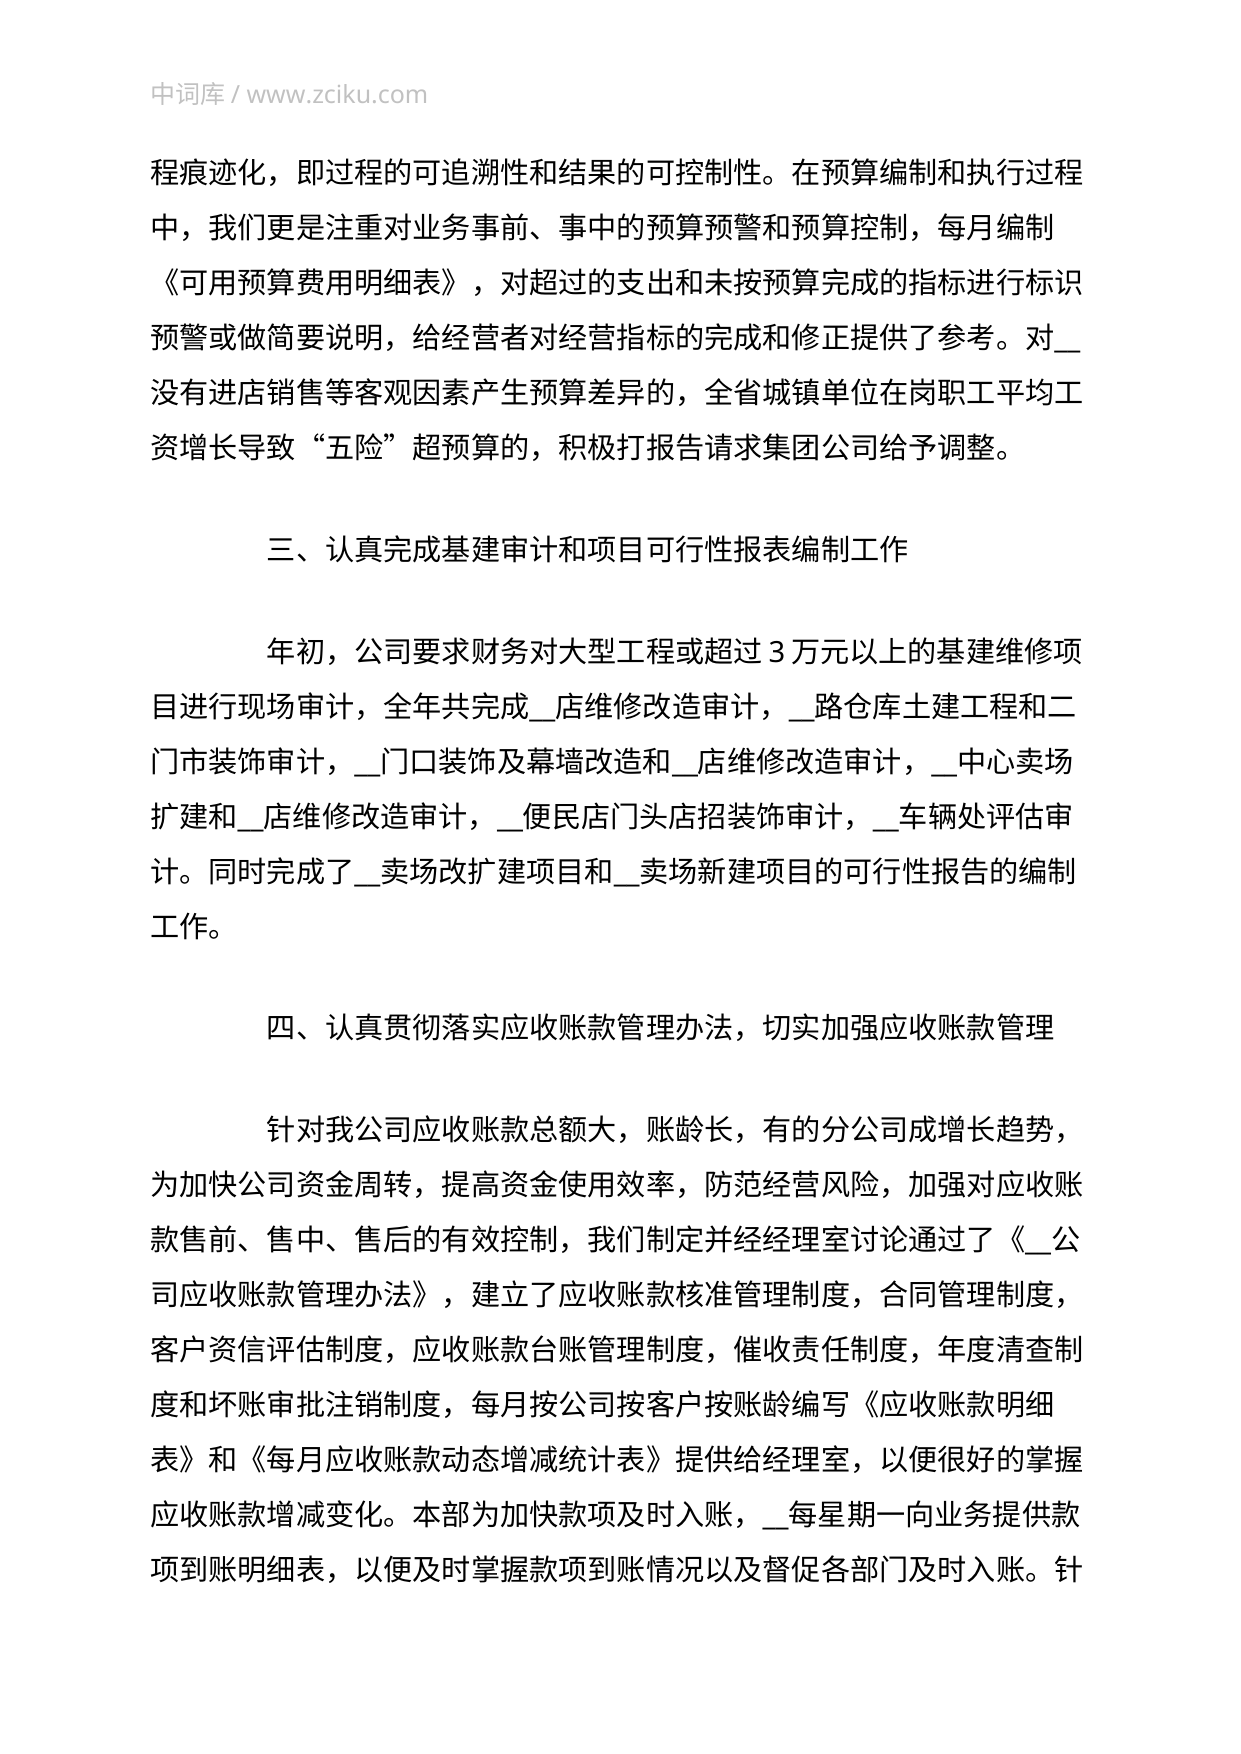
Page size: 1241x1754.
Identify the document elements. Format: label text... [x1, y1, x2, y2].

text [150, 150, 1090, 467]
text 年初，公司要求财务对大型工程或超过3万元以上的基建维修项目进行现场审计，全年共完成__店维修改造审计，__路仓库土建工程和二门市装饰审计，__门口装饰及幕墙改造和__店维修改造审计，__中心卖场扩建和__店维修改造审计，__便民店门头店招装饰审计，__车辆处评估审计。同时完成了__卖场改扩建项目和__卖场新建项目的可行性报告的编制工作。 [150, 628, 1090, 945]
text 三、认真完成基建审计和项目可行性报表编制工作 [150, 526, 1090, 569]
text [150, 1107, 1090, 1588]
text 四、认真贯彻落实应收账款管理办法，切实加强应收账款管理 [150, 1005, 1090, 1047]
